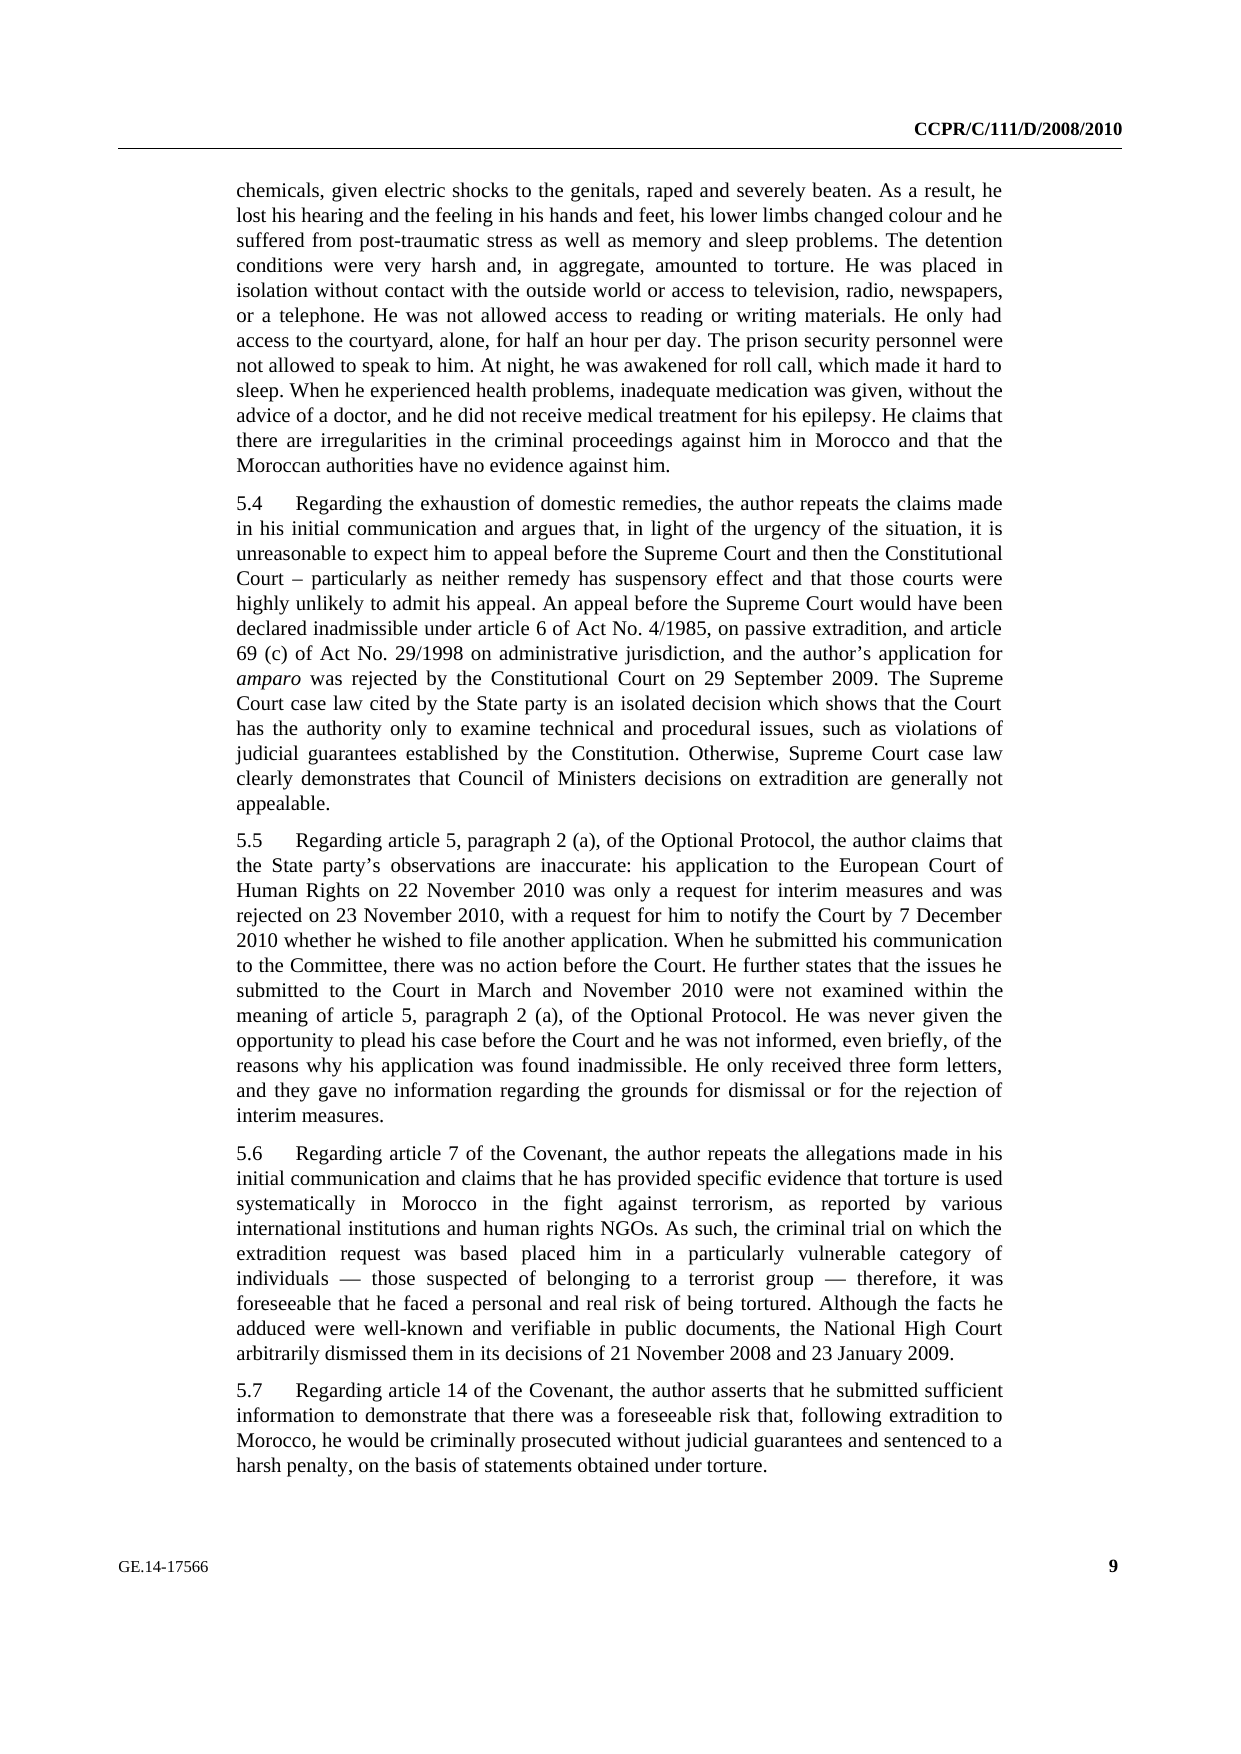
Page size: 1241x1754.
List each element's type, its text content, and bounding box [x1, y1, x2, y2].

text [236, 177, 1004, 477]
text 5.4 Regarding the exhaustion of domestic remedies, the author repeats the claims made in his initial communication and argues that, in light of the urgency of the situation, it is unreasonable to expect him to appeal before the Supreme Court and then the Constitutional Court – particularly as neither remedy has suspensory effect and that those courts were highly unlikely to admit his appeal. An appeal before the Supreme Court would have been declared inadmissible under article 6 of Act No. 4/1985, on passive extradition, and article 69 (c) of Act No. 29/1998 on administrative jurisdiction, and the author’s application for amparo was rejected by the Constitutional Court on 29 September 2009. The Supreme Court case law cited by the State party is an isolated decision which shows that the Court has the authority only to examine technical and procedural issues, such as violations of judicial guarantees established by the Constitution. Otherwise, Supreme Court case law clearly demonstrates that Council of Ministers decisions on extradition are generally not appealable. [236, 490, 1004, 815]
text 5.5 Regarding article 5, paragraph 2 (a), of the Optional Protocol, the author claims that the State party’s observations are inaccurate: his application to the European Court of Human Rights on 22 November 2010 was only a request for interim measures and was rejected on 23 November 2010, with a request for him to notify the Court by 7 December 2010 whether he wished to file another application. When he submitted his communication to the Committee, there was no action before the Court. He further states that the issues he submitted to the Court in March and November 2010 were not examined within the meaning of article 5, paragraph 2 (a), of the Optional Protocol. He was never given the opportunity to plead his case before the Court and he was not informed, even briefly, of the reasons why his application was found inadmissible. He only received three form letters, and they gave no information regarding the grounds for dismissal or for the rejection of interim measures. [236, 827, 1004, 1127]
text 5.7 Regarding article 14 of the Covenant, the author asserts that he submitted sufficient information to demonstrate that there was a foreseeable risk that, following extradition to Morocco, he would be criminally prosecuted without judicial guarantees and sentenced to a harsh penalty, on the basis of statements obtained under torture. [236, 1377, 1004, 1477]
text 5.6 Regarding article 7 of the Covenant, the author repeats the allegations made in his initial communication and claims that he has provided specific evidence that torture is used systematically in Morocco in the fight against terrorism, as reported by various international institutions and human rights NGOs. As such, the criminal trial on which the extradition request was based placed him in a particularly vulnerable category of individuals — those suspected of belonging to a terrorist group — therefore, it was foreseeable that he faced a personal and real risk of being tortured. Although the facts he adduced were well-known and verifiable in public documents, the National High Court arbitrarily dismissed them in its decisions of 21 November 2008 and 23 January 2009. [236, 1140, 1004, 1365]
